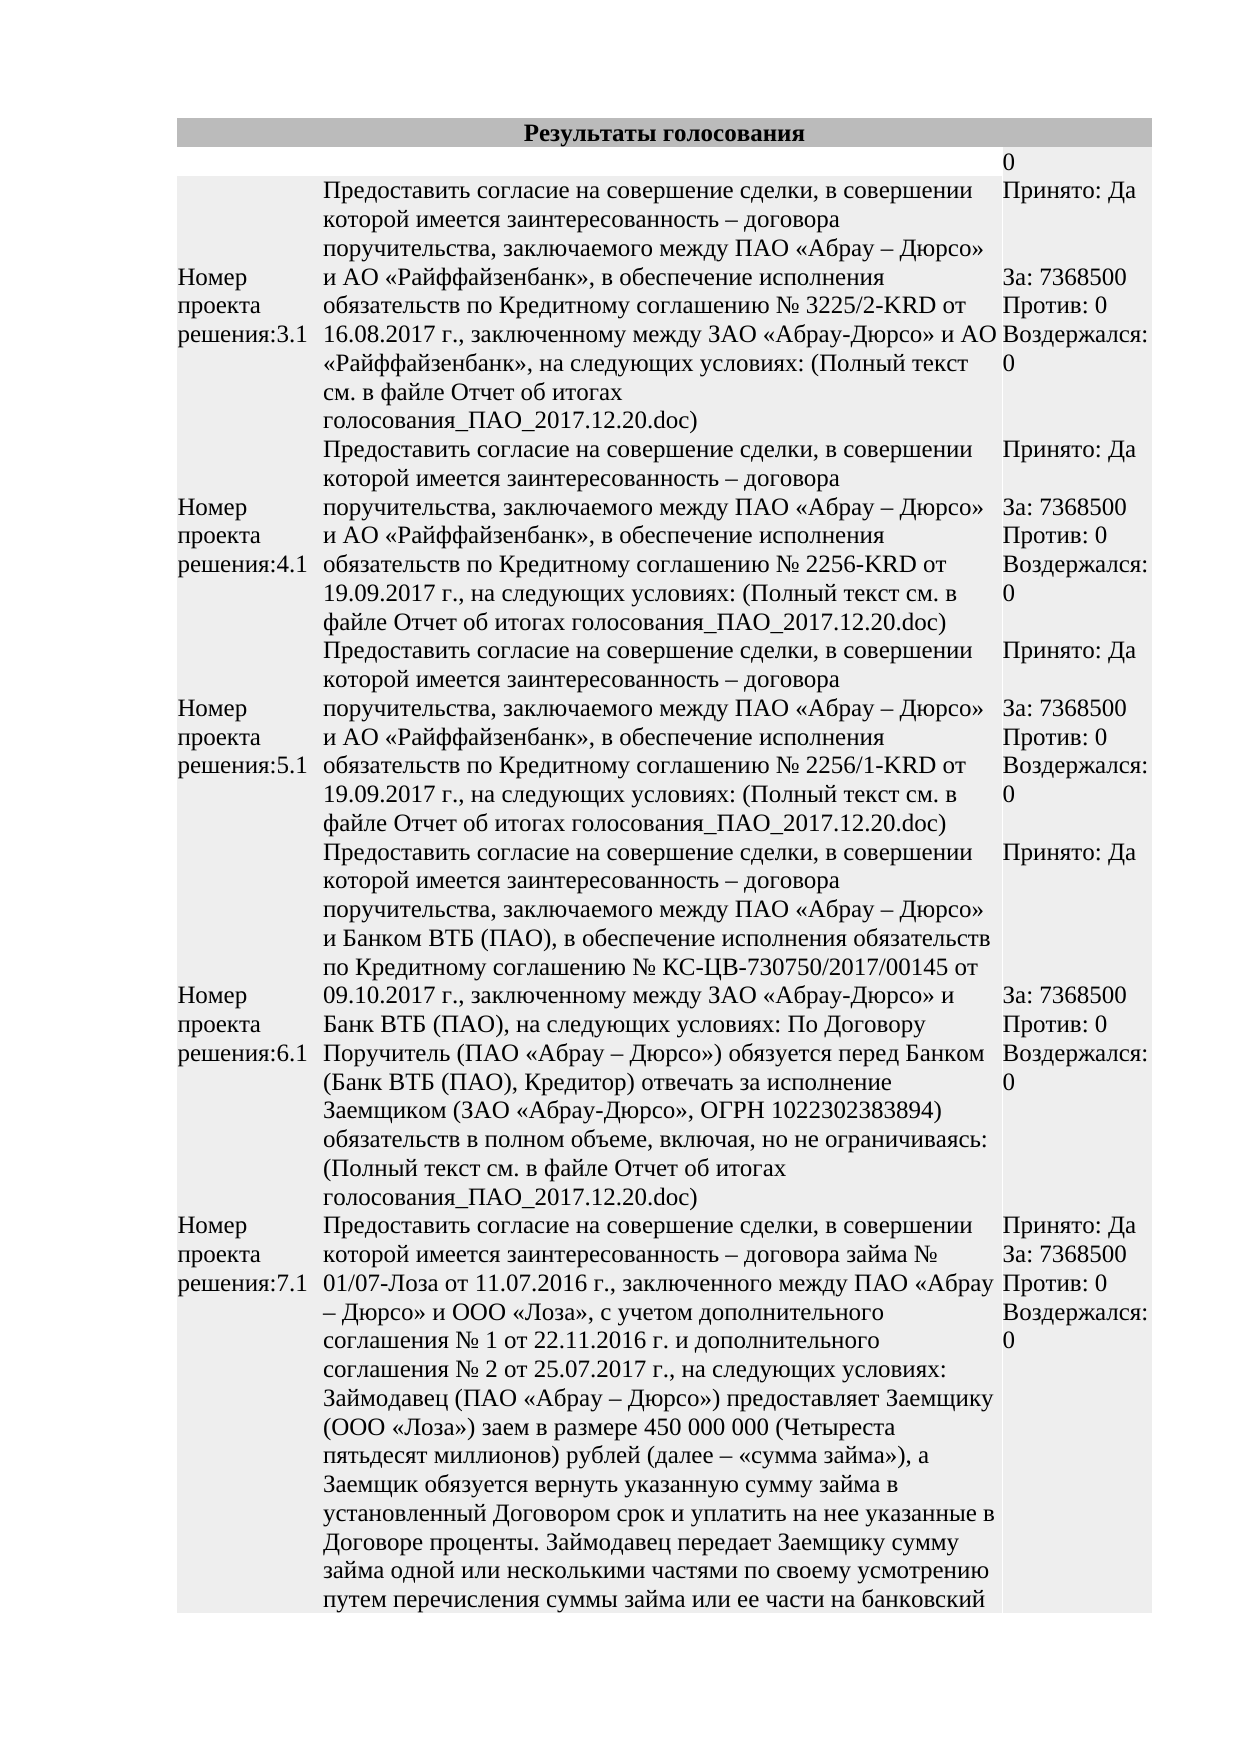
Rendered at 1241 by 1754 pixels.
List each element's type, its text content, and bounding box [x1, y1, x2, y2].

table_cell Предоставить согласие на совершение сделки, в совершении которой имеется заинтересованность – договора поручительства, заключаемого между ПАО «Абрау – Дюрсо» и АО «Райффайзенбанк», в обеспечение исполнения обязательств по Кредитному соглашению № 3225/2-KRD от 16.08.2017 г., заключенному между ЗАО «Абрау-Дюрсо» и АО «Райффайзенбанк», на следующих условиях: (Полный текст см. в файле Отчет об итогах голосования_ПАО_2017.12.20.doc) [323, 176, 1002, 434]
table_cell Номер проекта решения:7.1 [177, 1211, 323, 1613]
table_cell За: 7368500 Против: 0 Воздержался: 0 [1003, 1239, 1152, 1613]
table_cell Номер проекта решения:3.1 [177, 176, 323, 434]
table_cell Принято: Да [1003, 176, 1152, 204]
table_cell Номер проекта решения:6.1 [177, 837, 323, 1211]
table_cell За: 7368500 Против: 0 Воздержался: 0 [1003, 463, 1152, 636]
table_cell За: 7368500 Против: 0 Воздержался: 0 [1003, 866, 1152, 1211]
table_cell Принято: Да [1003, 434, 1152, 463]
table_cell За: 97531148 Против: 0 Воздержался: 0 [1003, 147, 1152, 176]
table_cell Номер проекта решения:5.1 [177, 636, 323, 837]
table_cell Предоставить согласие на совершение сделки, в совершении которой имеется заинтересованность – договора поручительства, заключаемого между ПАО «Абрау – Дюрсо» и Банком ВТБ (ПАО), в обеспечение исполнения обязательств по Кредитному соглашению № КС-ЦВ-730750/2017/00145 от 09.10.2017 г., заключенному между ЗАО «Абрау-Дюрсо» и Банк ВТБ (ПАО), на следующих условиях: По Договору Поручитель (ПАО «Абрау – Дюрсо») обязуется перед Банком (Банк ВТБ (ПАО), Кредитор) отвечать за исполнение Заемщиком (ЗАО «Абрау-Дюрсо», ОГРН 1022302383894) обязательств в полном объеме, включая, но не ограничиваясь: (Полный текст см. в файле Отчет об итогах голосования_ПАО_2017.12.20.doc) [323, 837, 1002, 1211]
table_cell Принято: Да [1003, 1211, 1152, 1239]
table_cell За: 7368500 Против: 0 Воздержался: 0 [1003, 664, 1152, 837]
table_cell Предоставить согласие на совершение сделки, в совершении которой имеется заинтересованность – договора поручительства, заключаемого между ПАО «Абрау – Дюрсо» и АО «Райффайзенбанк», в обеспечение исполнения обязательств по Кредитному соглашению № 2256/1-KRD от 19.09.2017 г., на следующих условиях: (Полный текст см. в файле Отчет об итогах голосования_ПАО_2017.12.20.doc) [323, 636, 1002, 837]
table_cell Номер проекта решения:4.1 [177, 434, 323, 636]
table_header Результаты голосования [177, 118, 1152, 147]
table_cell Принято: Да [1003, 837, 1152, 866]
table_cell За: 7368500 Против: 0 Воздержался: 0 [1003, 204, 1152, 434]
table_cell Принято: Да [1003, 636, 1152, 664]
table_cell Предоставить согласие на совершение сделки, в совершении которой имеется заинтересованность – договора поручительства, заключаемого между ПАО «Абрау – Дюрсо» и АО «Райффайзенбанк», в обеспечение исполнения обязательств по Кредитному соглашению № 2256-KRD от 19.09.2017 г., на следующих условиях: (Полный текст см. в файле Отчет об итогах голосования_ПАО_2017.12.20.doc) [323, 434, 1002, 636]
table_cell Предоставить согласие на совершение сделки, в совершении которой имеется заинтересованность – договора займа № 01/07-Лоза от 11.07.2016 г., заключенного между ПАО «Абрау – Дюрсо» и ООО «Лоза», с учетом дополнительного соглашения № 1 от 22.11.2016 г. и дополнительного соглашения № 2 от 25.07.2017 г., на следующих условиях: Займодавец (ПАО «Абрау – Дюрсо») предоставляет Заемщику (ООО «Лоза») заем в размере 450 000 000 (Четыреста пятьдесят миллионов) рублей (далее – «сумма займа»), а Заемщик обязуется вернуть указанную сумму займа в установленный Договором срок и уплатить на нее указанные в Договоре проценты. Займодавец передает Заемщику сумму займа одной или несколькими частями по своему усмотрению путем перечисления суммы займа или ее части на банковский счет Заемщика. (Полный текст см. в файле Отчет об итогах голосования_ПАО_2017.12.20.doc) [323, 1211, 1002, 1613]
